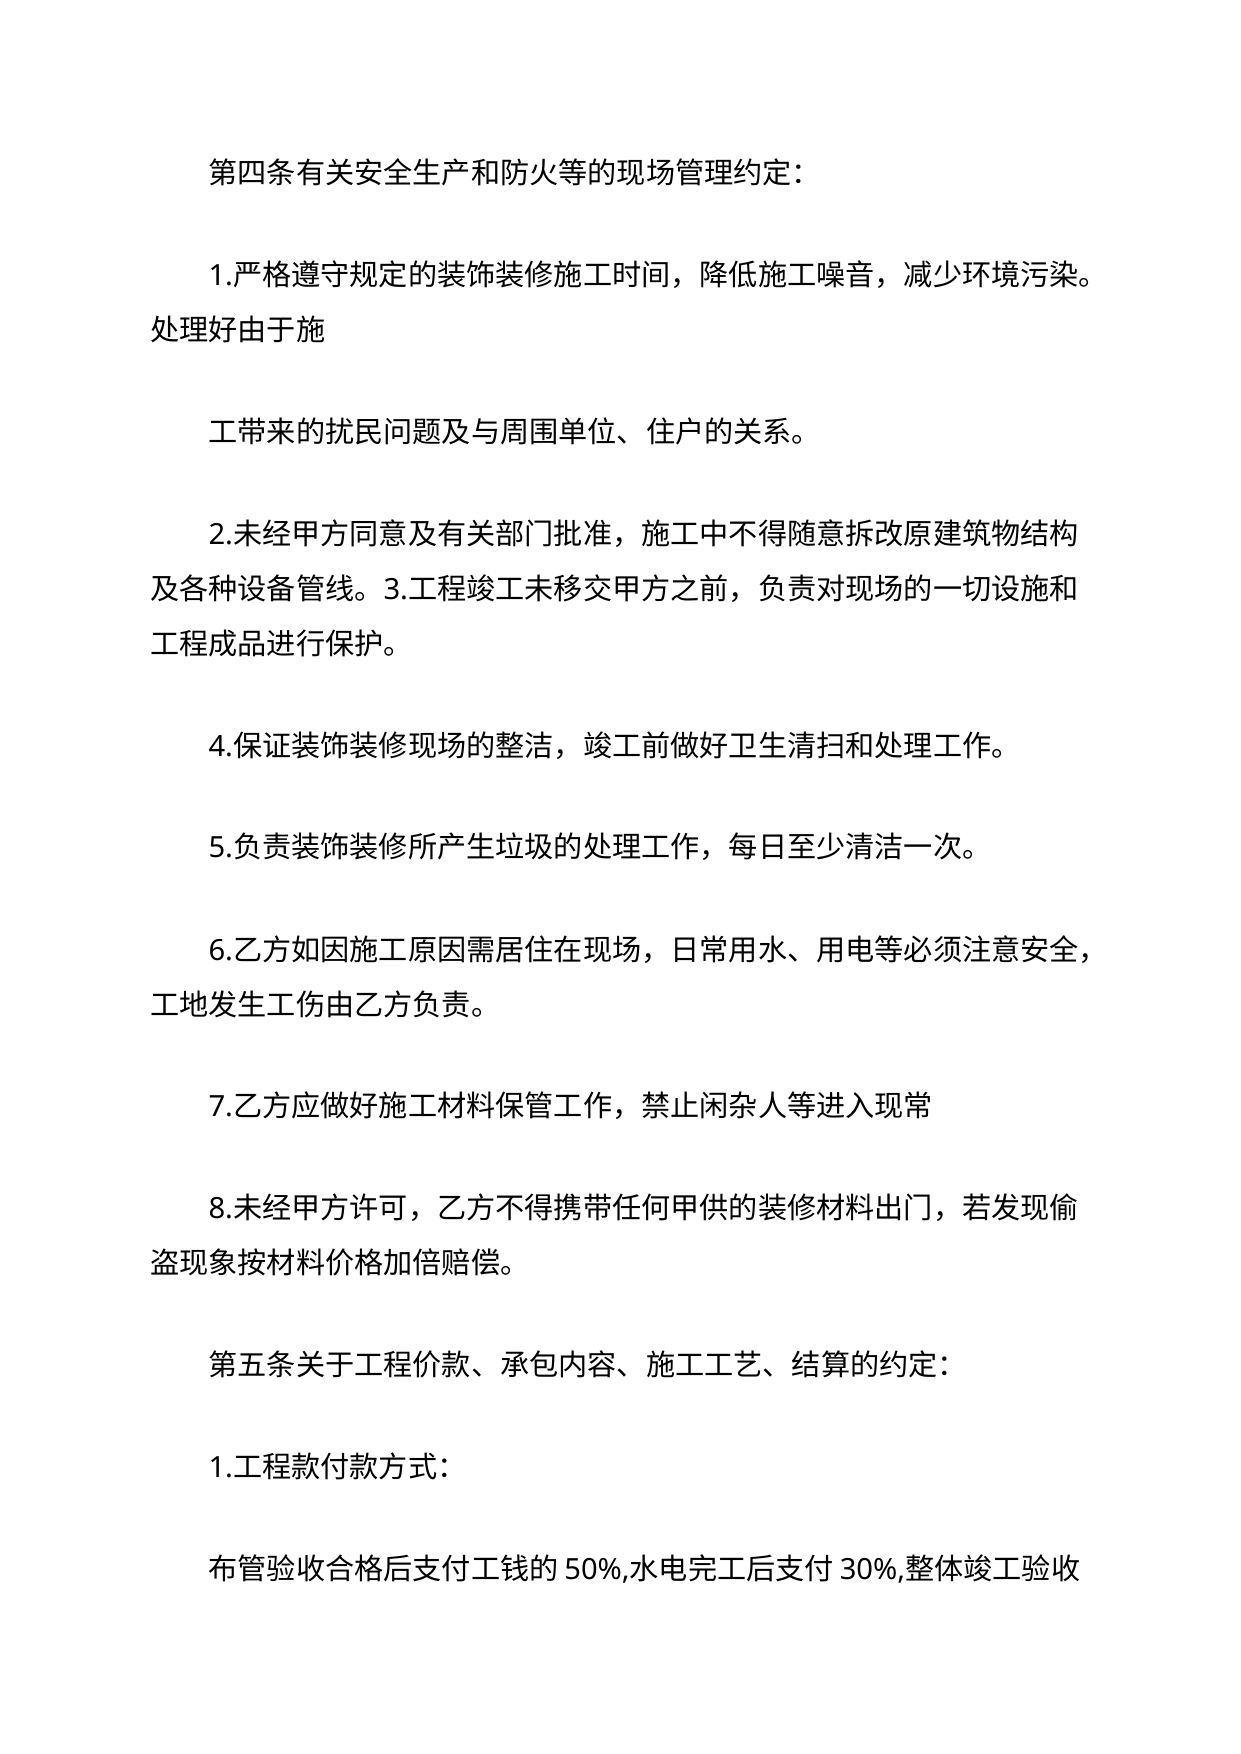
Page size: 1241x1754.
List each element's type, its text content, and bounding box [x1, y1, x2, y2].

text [150, 1545, 1090, 1588]
text 1.工程款付款方式： [150, 1443, 1090, 1486]
text 6.乙方如因施工原因需居住在现场，日常用水、用电等必须注意安全，工地发生工伤由乙方负责。 [150, 926, 1090, 1023]
text 4.保证装饰装修现场的整洁，竣工前做好卫生清扫和处理工作。 [150, 722, 1090, 764]
text 工带来的扰民问题及与周围单位、住户的关系。 [150, 408, 1090, 451]
text 7.乙方应做好施工材料保管工作，禁止闲杂人等进入现常 [150, 1083, 1090, 1125]
text 第四条有关安全生产和防火等的现场管理约定： [150, 150, 1090, 192]
text 1.严格遵守规定的装饰装修施工时间，降低施工噪音，减少环境污染。处理好由于施 [150, 252, 1090, 349]
text 第五条关于工程价款、承包内容、施工工艺、结算的约定： [150, 1342, 1090, 1384]
text 8.未经甲方许可，乙方不得携带任何甲供的装修材料出门，若发现偷盗现象按材料价格加倍赔偿。 [150, 1185, 1090, 1282]
text 2.未经甲方同意及有关部门批准，施工中不得随意拆改原建筑物结构及各种设备管线。3.工程竣工未移交甲方之前，负责对现场的一切设施和工程成品进行保护。 [150, 510, 1090, 663]
text 5.负责装饰装修所产生垃圾的处理工作，每日至少清洁一次。 [150, 824, 1090, 866]
